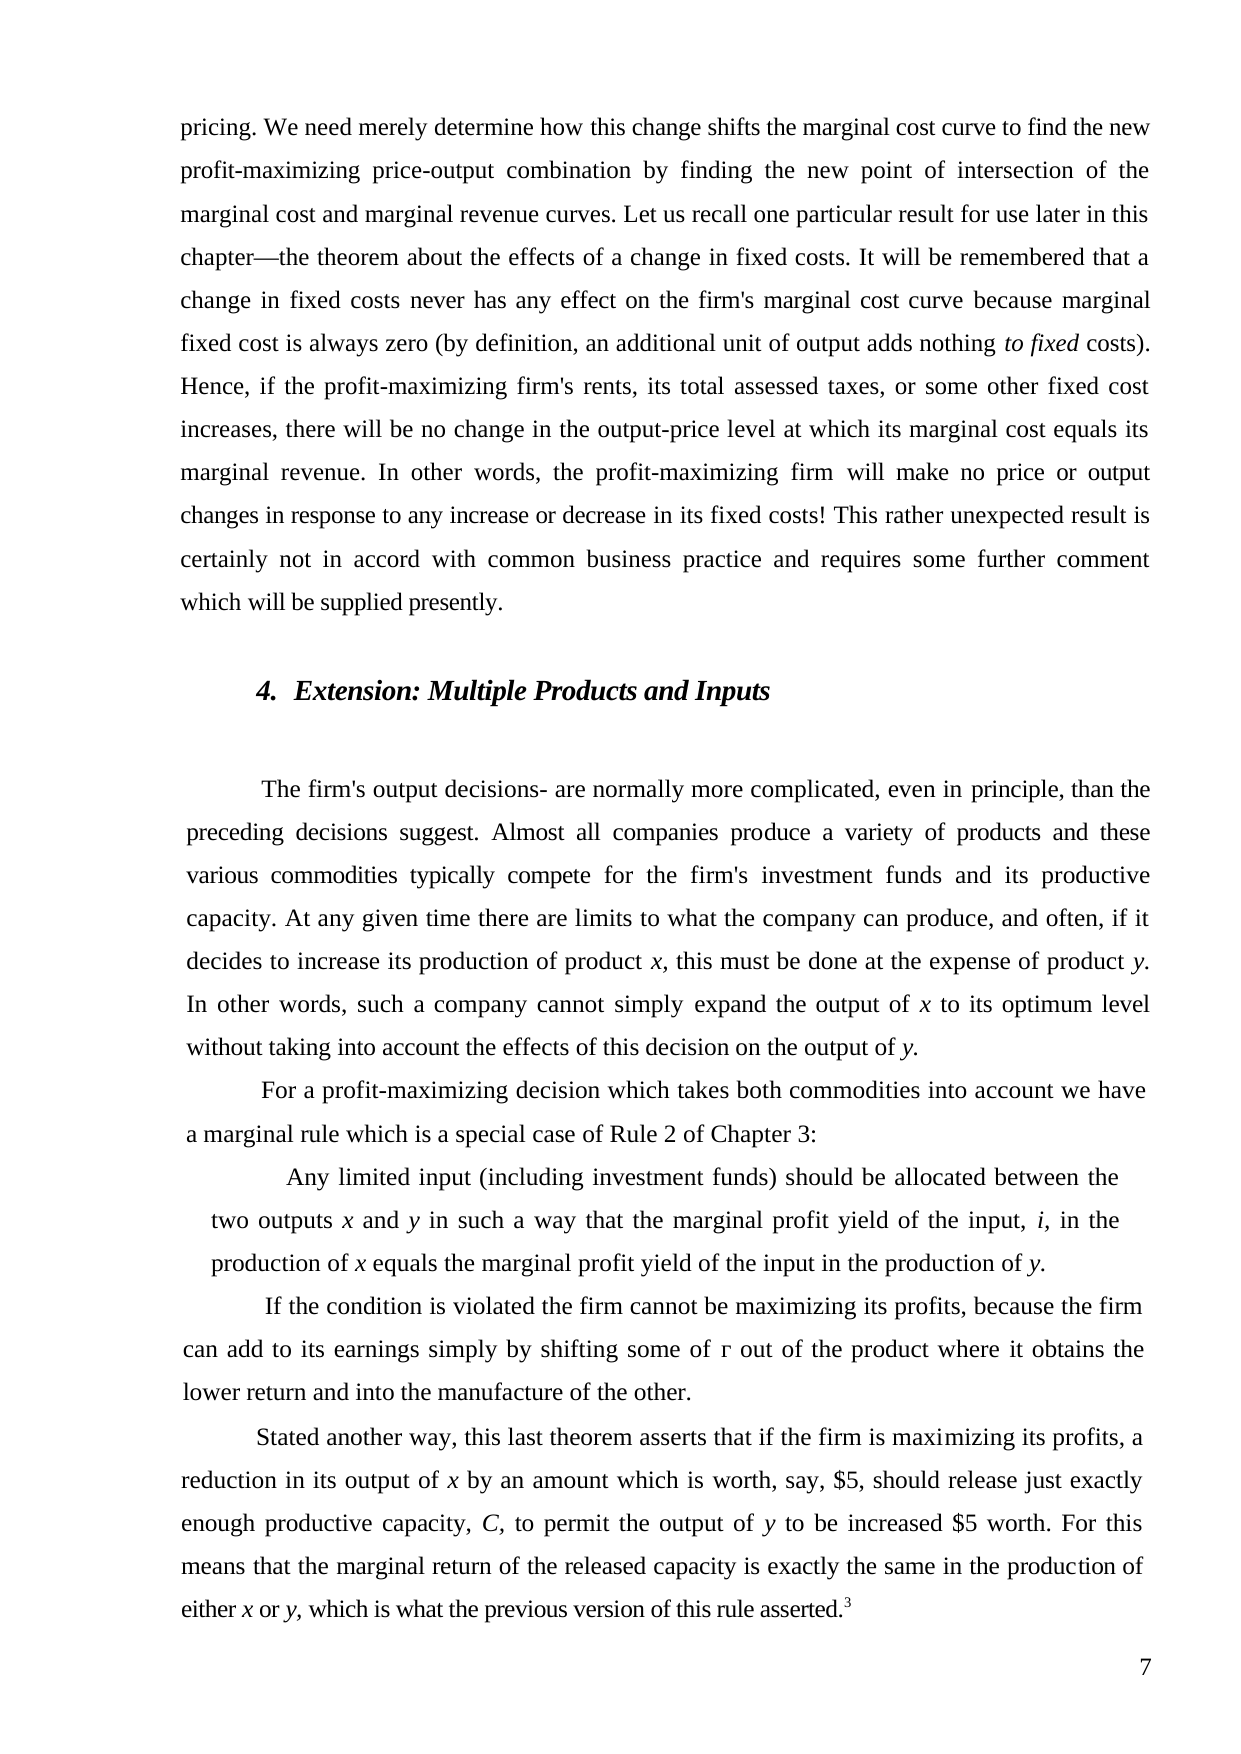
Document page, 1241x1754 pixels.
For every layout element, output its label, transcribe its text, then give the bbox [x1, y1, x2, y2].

text Any limited input (including investment funds) should be allocated between the two outputs x and у in such a way that the marginal profit yield of the input, i, in the production of x equals the marginal profit yield of the input in the production of y. [211, 1162, 1120, 1277]
text If the condition is violated the firm cannot be maximizing its profits, because the firm can add to its earnings simply by shifting some of г out of the product where it obtains the lower return and into the manufacture of the other. [183, 1291, 1144, 1406]
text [180, 112, 1151, 616]
list Extension: Multiple Products and Inputs [256, 673, 1152, 707]
text For a profit-maximizing decision which takes both commodities into account we have a marginal rule which is a special case of Rule 2 of Chapter 3: [186, 1076, 1148, 1147]
text The firm's output decisions- are normally more complicated, even in principle, than the preceding decisions suggest. Almost all companies produce a variety of products and these various commodities typically compete for the firm's investment funds and its productive capacity. At any given time there are limits to what the company can produce, and often, if it decides to increase its production of product x, this must be done at the expense of product y. In other words, such a company cannot simply expand the output of x to its optimum level without taking into account the effects of this decision on the output of y. [186, 774, 1151, 1061]
text Stated another way, this last theorem asserts that if the firm is maximizing its profits, a reduction in its output of x by an amount which is worth, say, $5, should release just exactly enough productive capacity, C, to permit the output of у to be increased $5 worth. For this means that the marginal return of the released capacity is exactly the same in the production of either x or y, which is what the previous version of this rule asserted.3 [181, 1422, 1143, 1623]
